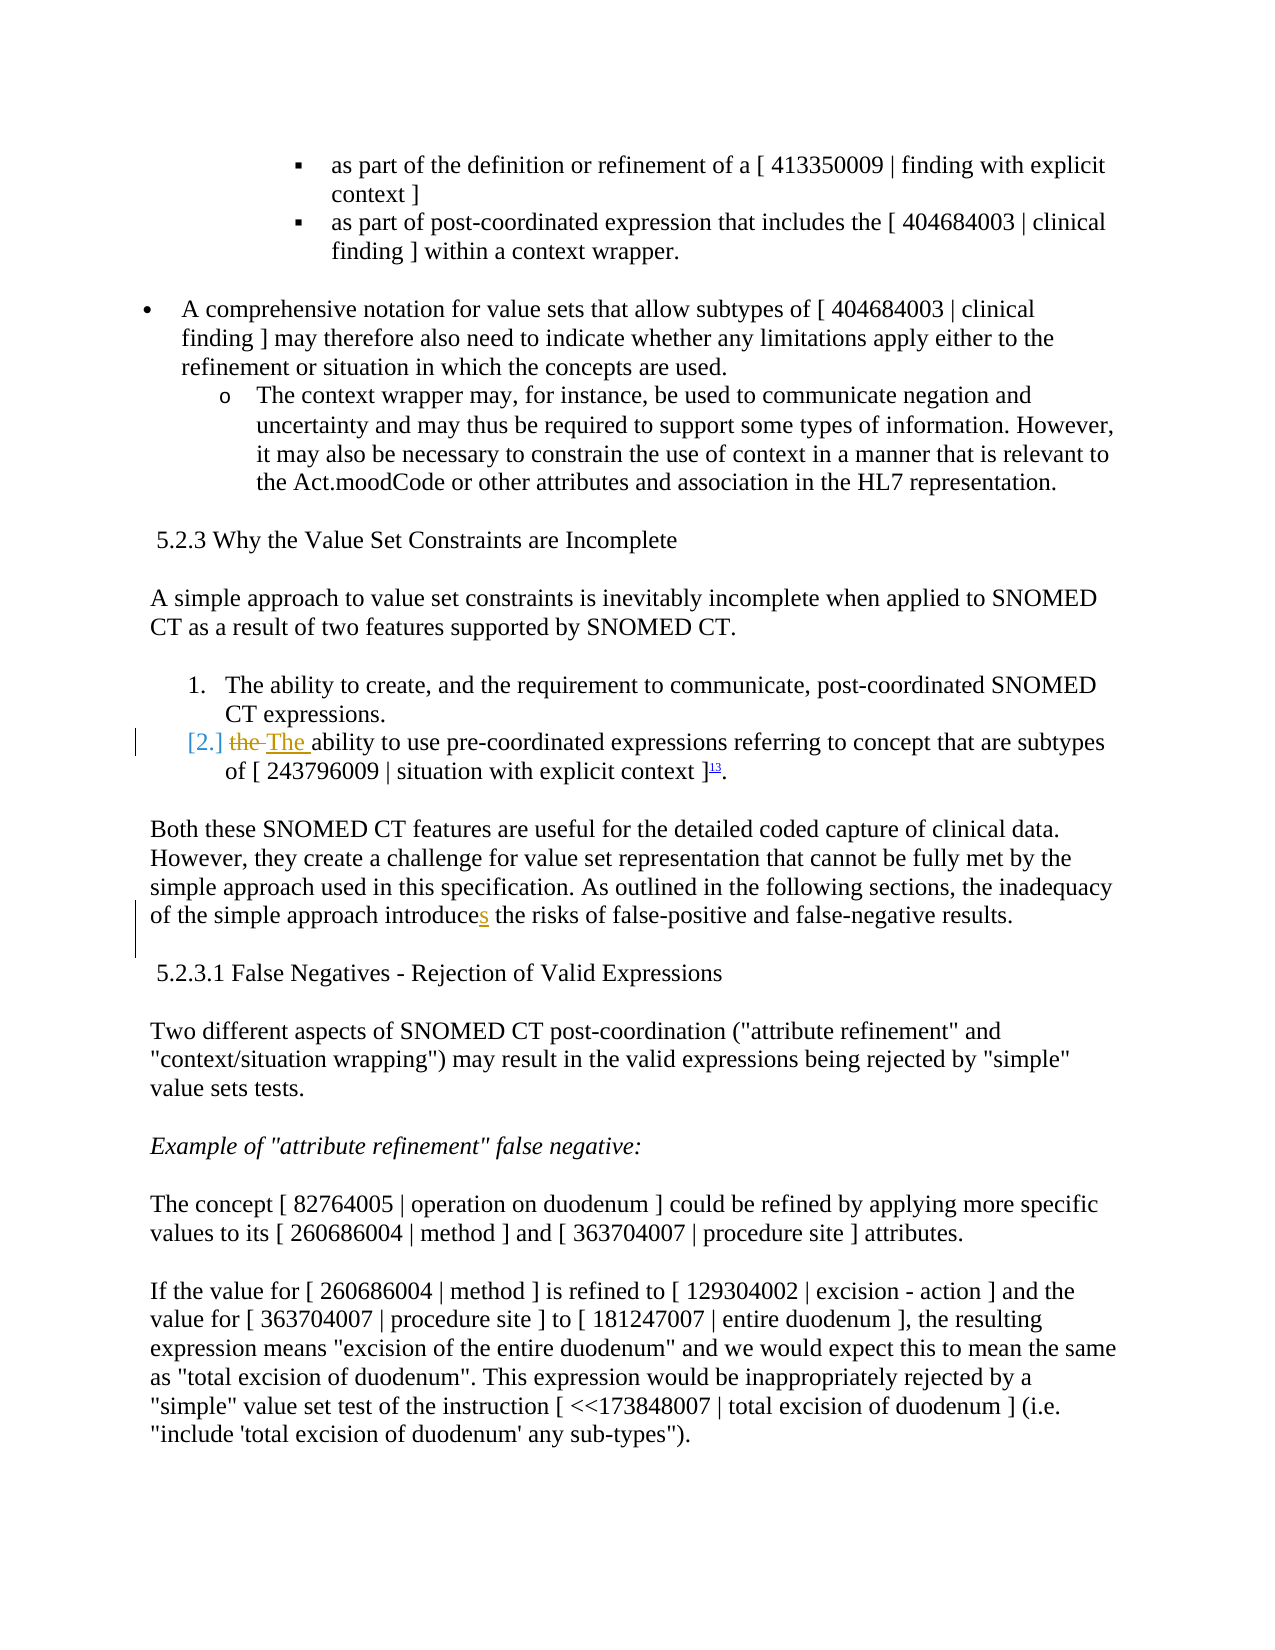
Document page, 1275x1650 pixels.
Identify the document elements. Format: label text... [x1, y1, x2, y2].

list ability to use pre-coordinated expressions referring to concept that are subtypes of [ 243796009 | situation with explicit context ]13. [187, 727, 1125, 785]
text 5.2.3.1 False Negatives - Rejection of Valid Expressions [150, 958, 1125, 987]
list as part of the definition or refinement of a [ 413350009 | finding with explicit context ] [294, 150, 1125, 207]
text If the value for [ 260686004 | method ] is refined to [ 129304002 | excision - action ] and the value for [ 363704007 | procedure site ] to [ 181247007 | entire duodenum ], the resulting expression means "excision of the entire duodenum" and we would expect this to mean the same as "total excision of duodenum". This expression would be inappropriately rejected by a "simple" value set test of the instruction [ <<173848007 | total excision of duodenum ] (i.e. "include 'total excision of duodenum' any sub-types"). [150, 1276, 1125, 1448]
text A simple approach to value set constraints is inevitably incomplete when applied to SNOMED CT as a result of two features supported by SNOMED CT. [150, 583, 1125, 641]
list The context wrapper may, for instance, be used to communicate negation and uncertainty and may thus be required to support some types of information. However, it may also be necessary to constrain the use of context in a manner that is relevant to the Act.moodCode or other attributes and association in the HL7 representation. [219, 380, 1125, 496]
list A comprehensive notation for value sets that allow subtypes of [ 404684003 | clinical finding ] may therefore also need to indicate whether any limitations apply either to the refinement or situation in which the concepts are used. [144, 294, 1125, 380]
text Two different aspects of SNOMED CT post-coordination ("attribute refinement" and "context/situation wrapping") may result in the valid expressions being rejected by "simple" value sets tests. [150, 1016, 1125, 1102]
text Example of "attribute refinement" false negative: [150, 1131, 1125, 1160]
text The concept [ 82764005 | operation on duodenum ] could be refined by applying more specific values to its [ 260686004 | method ] and [ 363704007 | procedure site ] attributes. [150, 1189, 1125, 1247]
text 5.2.3 Why the Value Set Constraints are Incomplete [150, 525, 1125, 554]
list as part of post-coordinated expression that includes the [ 404684003 | clinical finding ] within a context wrapper. [294, 207, 1125, 265]
list The ability to create, and the requirement to communicate, post-coordinated SNOMED CT expressions. [187, 670, 1125, 727]
text Both these SNOMED CT features are useful for the detailed coded capture of clinical data. However, they create a challenge for value set representation that cannot be fully met by the simple approach used in this specification. As outlined in the following sections, the inadequacy of the simple approach introduce the risks of false-positive and false-negative results. [150, 814, 1125, 929]
